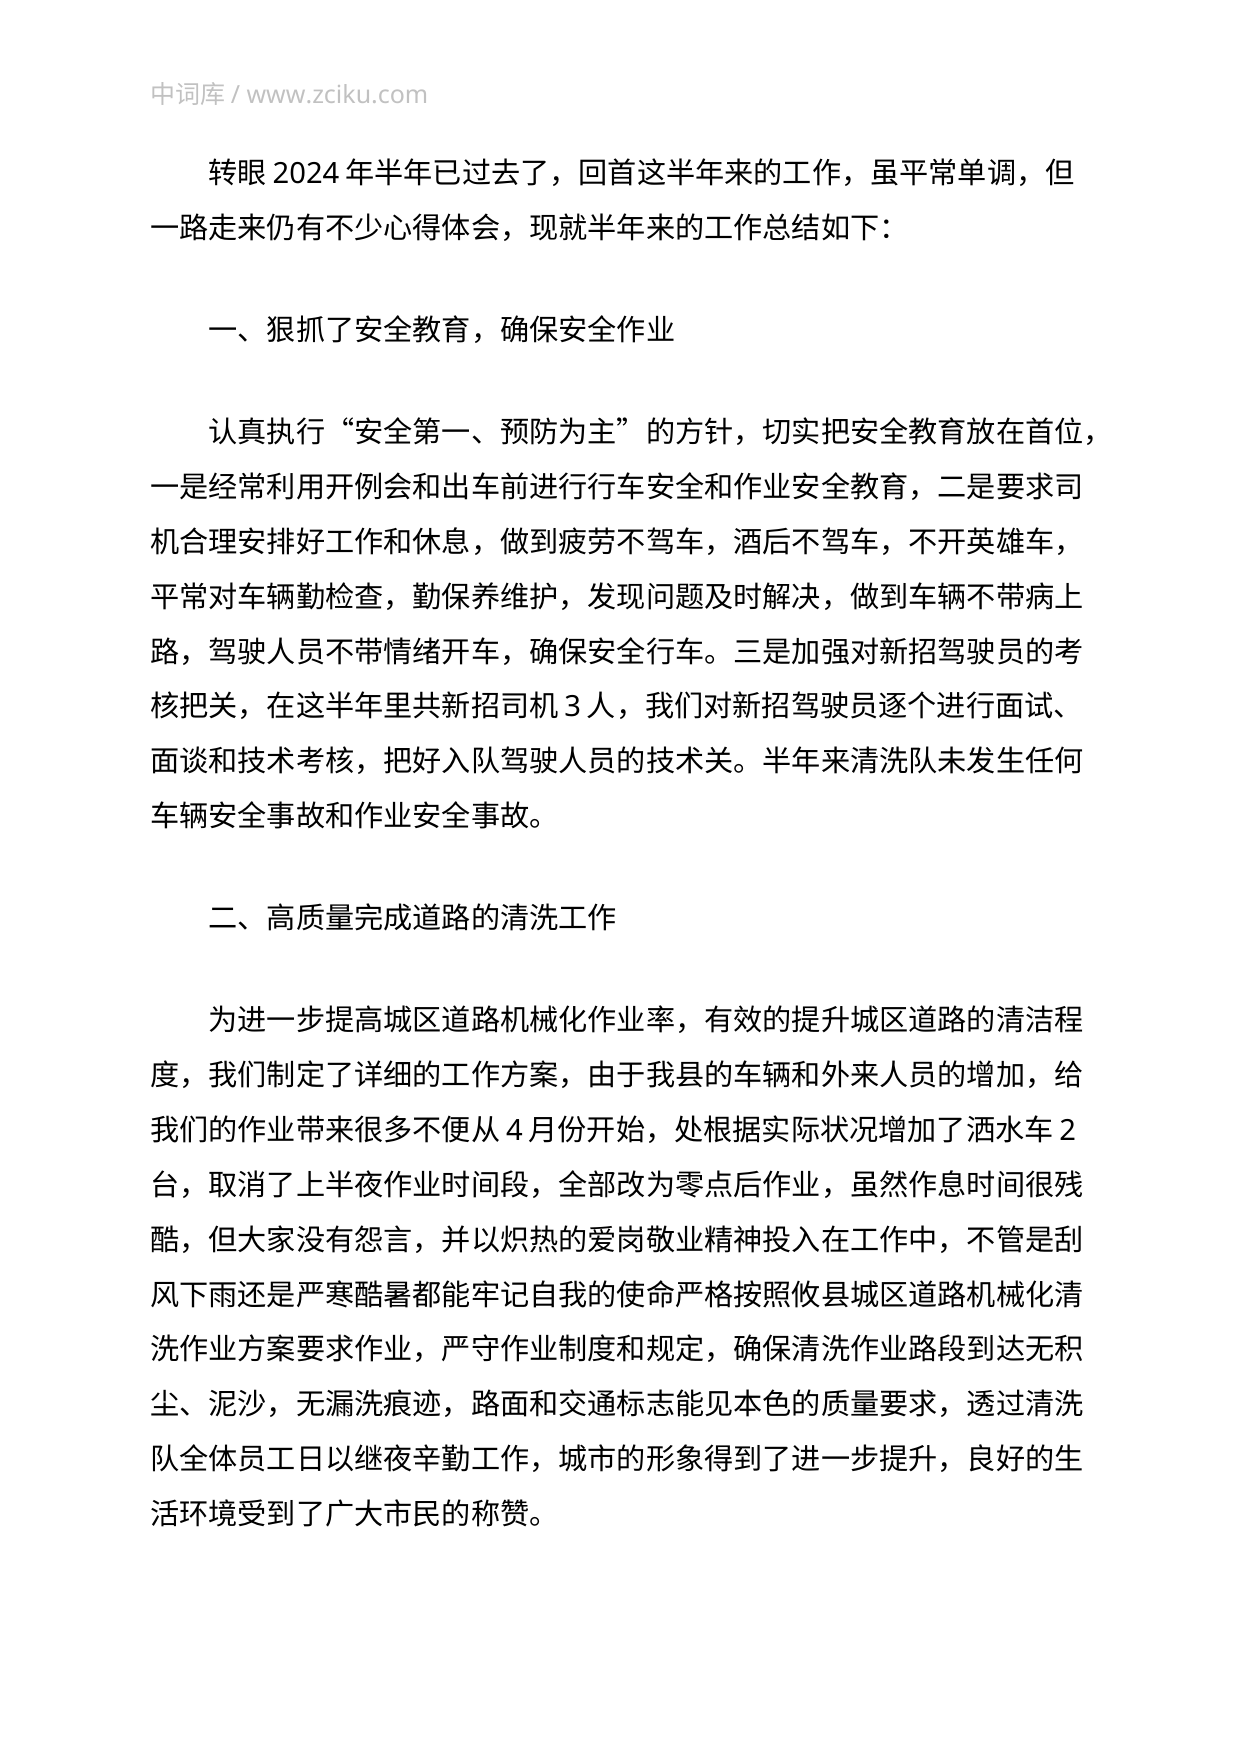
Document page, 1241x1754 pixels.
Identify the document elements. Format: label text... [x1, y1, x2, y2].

text 为进一步提高城区道路机械化作业率，有效的提升城区道路的清洁程度，我们制定了详细的工作方案，由于我县的车辆和外来人员的增加，给我们的作业带来很多不便从4月份开始，处根据实际状况增加了洒水车2台，取消了上半夜作业时间段，全部改为零点后作业，虽然作息时间很残酷，但大家没有怨言，并以炽热的爱岗敬业精神投入在工作中，不管是刮风下雨还是严寒酷暑都能牢记自我的使命严格按照攸县城区道路机械化清洗作业方案要求作业，严守作业制度和规定，确保清洗作业路段到达无积尘、泥沙，无漏洗痕迹，路面和交通标志能见本色的质量要求，透过清洗队全体员工日以继夜辛勤工作，城市的形象得到了进一步提升，良好的生活环境受到了广大市民的称赞。 [150, 996, 1090, 1533]
text 一、狠抓了安全教育，确保安全作业 [150, 307, 1090, 349]
text 二、高质量完成道路的清洗工作 [150, 895, 1090, 937]
text 转眼2024年半年已过去了，回首这半年来的工作，虽平常单调，但一路走来仍有不少心得体会，现就半年来的工作总结如下： [150, 150, 1090, 247]
text 认真执行“安全第一、预防为主”的方针，切实把安全教育放在首位，一是经常利用开例会和出车前进行行车安全和作业安全教育，二是要求司机合理安排好工作和休息，做到疲劳不驾车，酒后不驾车，不开英雄车，平常对车辆勤检查，勤保养维护，发现问题及时解决，做到车辆不带病上路，驾驶人员不带情绪开车，确保安全行车。三是加强对新招驾驶员的考核把关，在这半年里共新招司机3人，我们对新招驾驶员逐个进行面试、面谈和技术考核，把好入队驾驶人员的技术关。半年来清洗队未发生任何车辆安全事故和作业安全事故。 [150, 408, 1090, 835]
